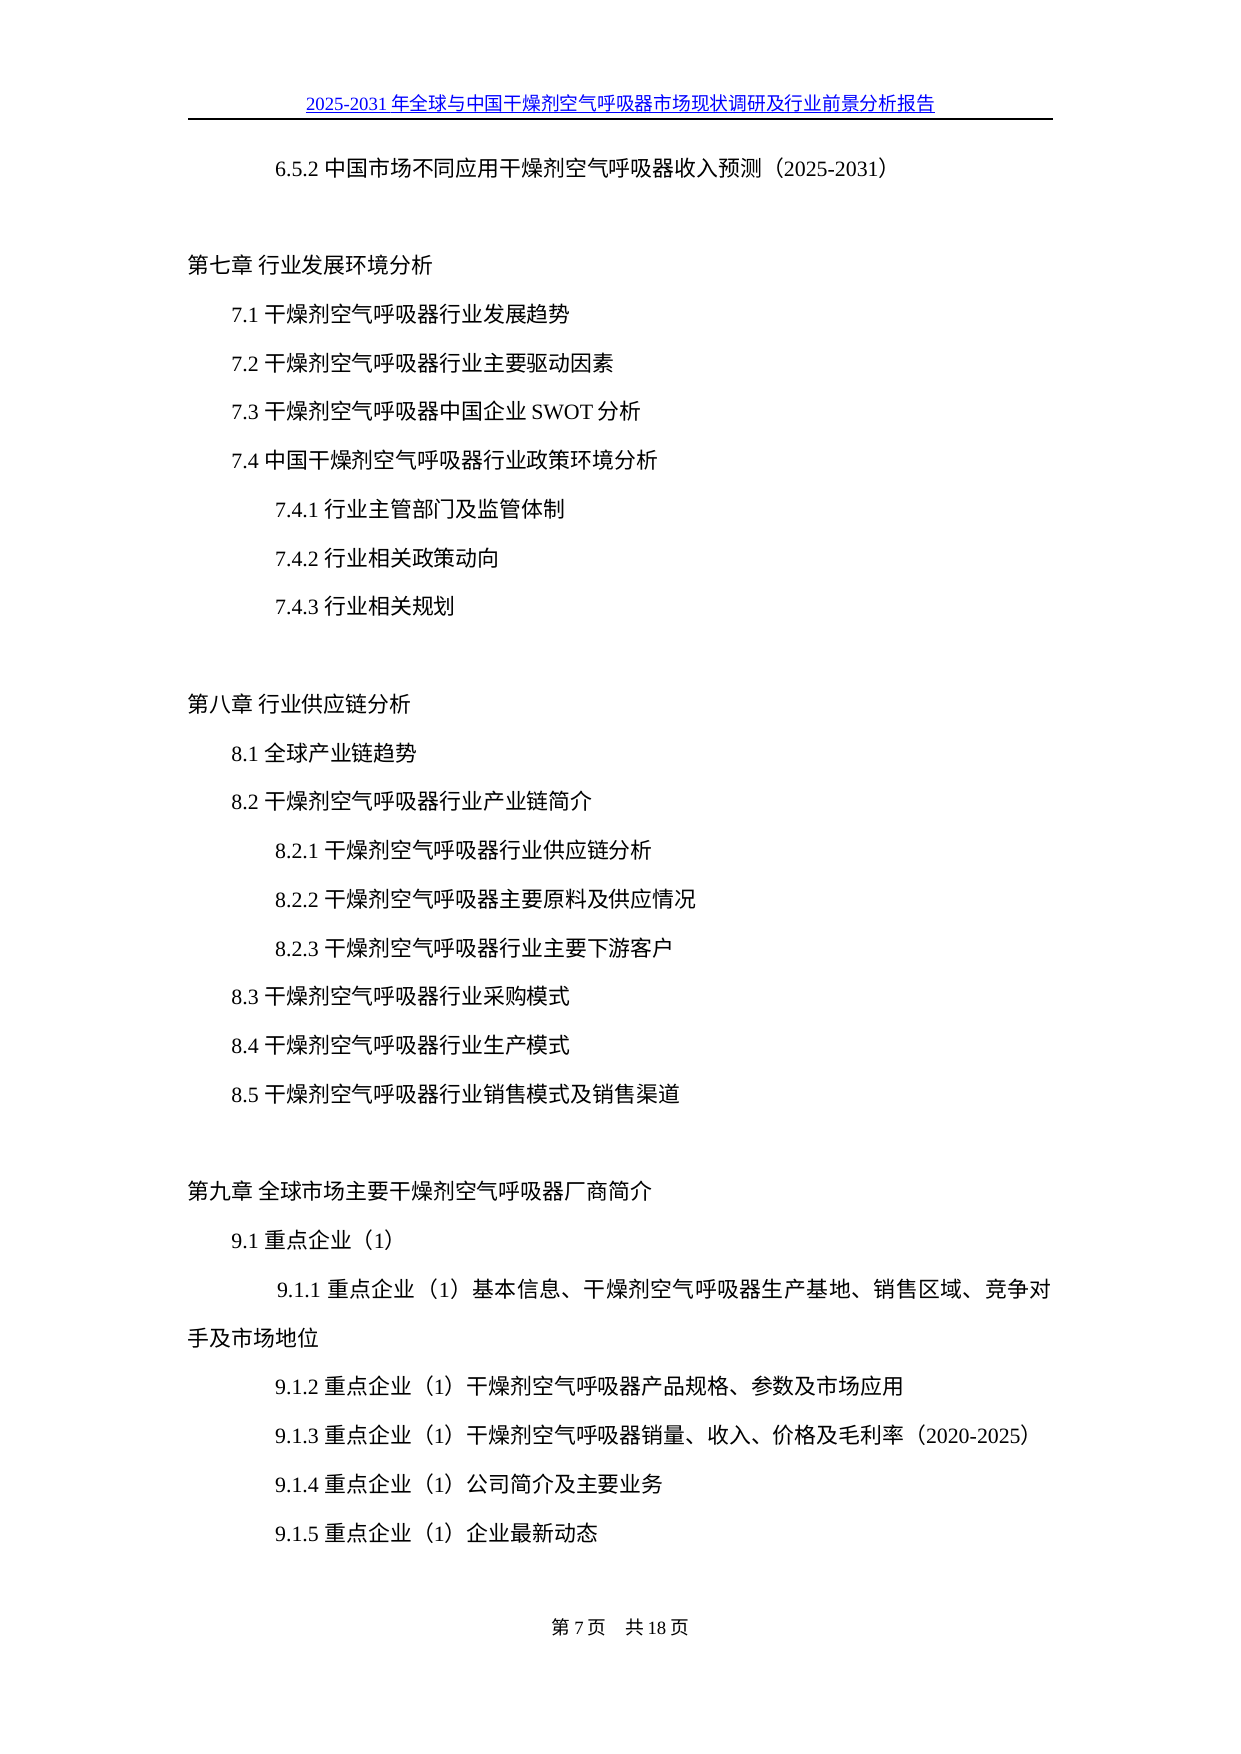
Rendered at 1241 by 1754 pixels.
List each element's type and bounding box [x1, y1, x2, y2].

text [187, 150, 1053, 1548]
